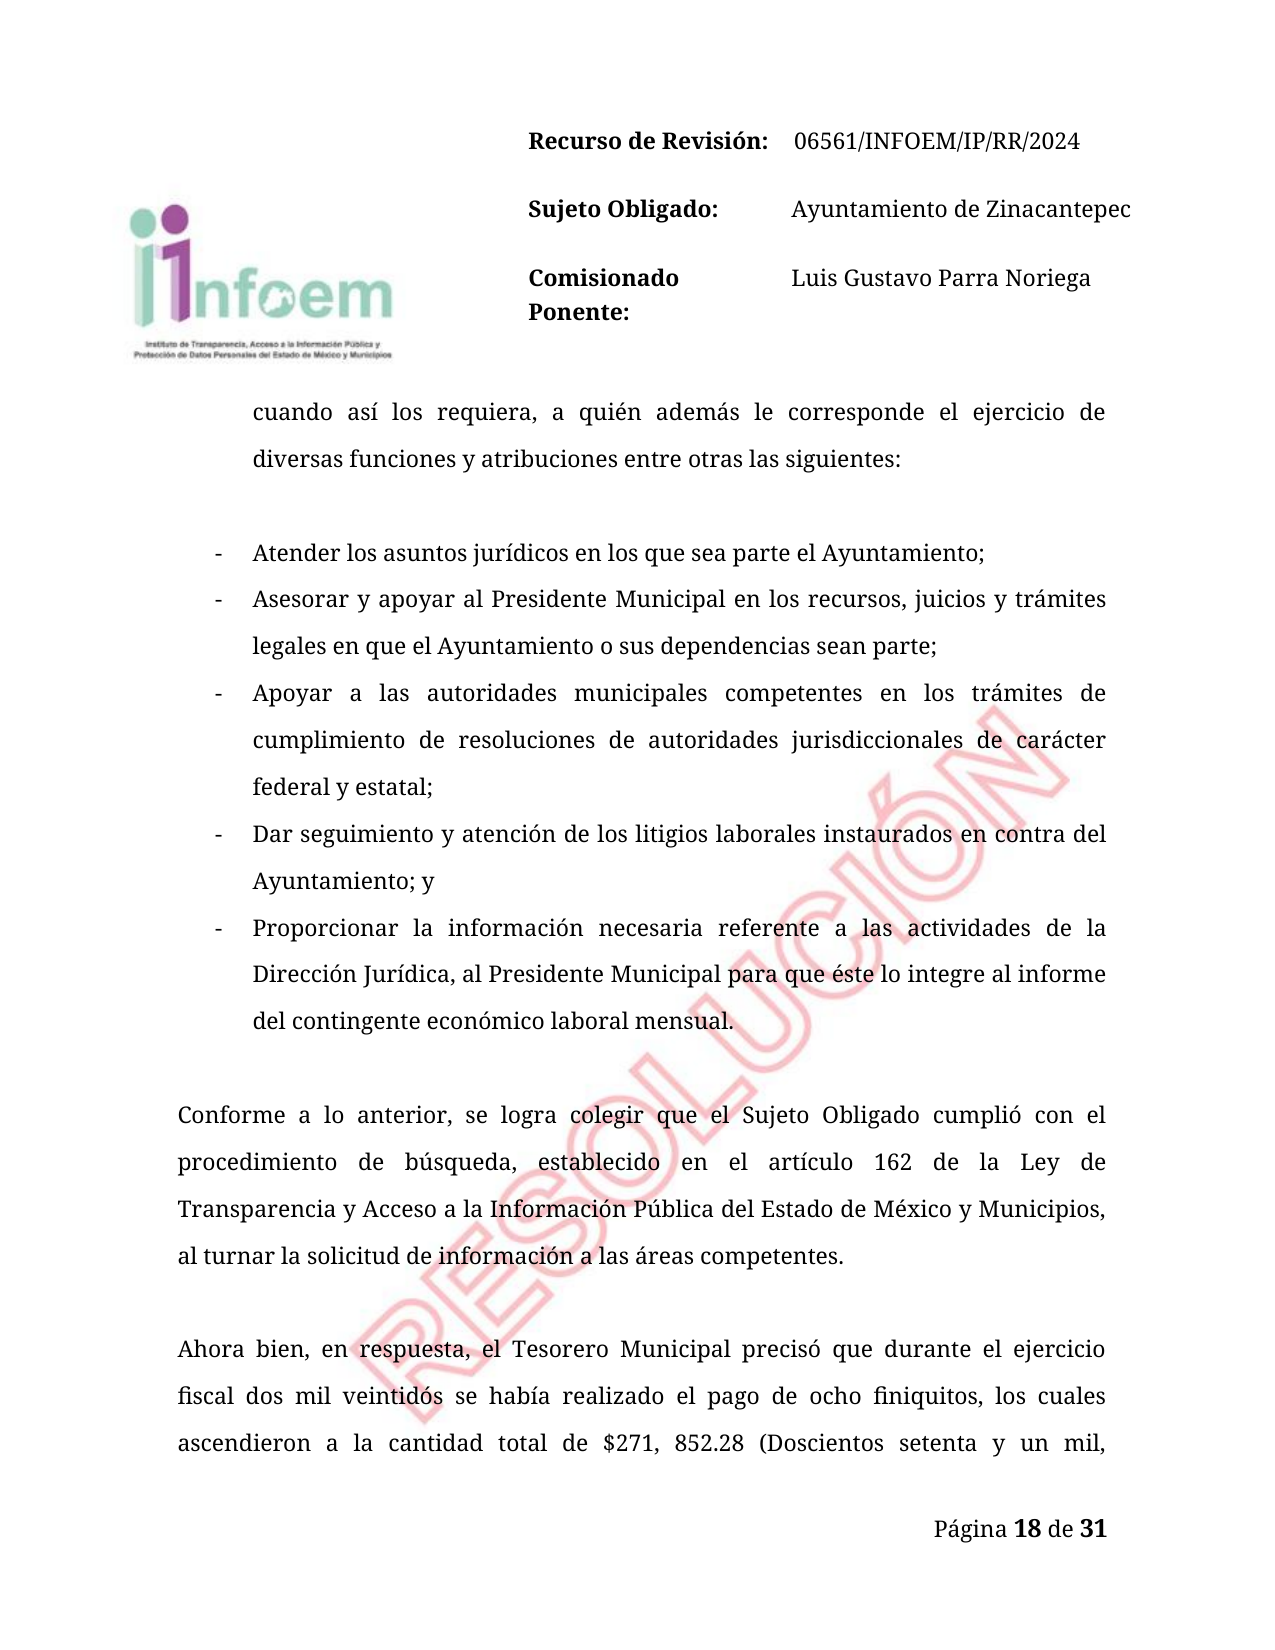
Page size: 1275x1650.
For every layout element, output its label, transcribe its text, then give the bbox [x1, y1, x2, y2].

picture [908, 139, 917, 148]
list Apoyar a las autoridades municipales competentes en los trámites de cumplimiento de resoluciones de autoridades jurisdiccionales de carácter federal y estatal; [215, 677, 1107, 802]
list Proporcionar la información necesaria referente a las actividades de la Dirección Jurídica, al Presidente Municipal para que éste lo integre al informe del contingente económico laboral mensual. [215, 911, 1107, 1036]
picture [0, 139, 1275, 1650]
picture [836, 139, 841, 148]
picture [797, 139, 803, 148]
text Conforme a lo anterior, se logra colegir que el Sujeto Obligado cumplió con el procedimiento de búsqueda, establecido en el artículo 162 de la Ley de Transparencia y Acceso a la Información Pública del Estado de México y Municipios, al turnar la solicitud de información a las áreas competentes. [177, 1099, 1107, 1271]
list Dar seguimiento y atención de los litigios laborales instaurados en contra del Ayuntamiento; y [215, 818, 1107, 896]
picture [810, 139, 815, 148]
list Atender los asuntos jurídicos en los que sea parte el Ayuntamiento; [215, 536, 1107, 568]
list Asesorar y apoyar al Presidente Municipal en los recursos, juicios y trámites legales en que el Ayuntamiento o sus dependencias sean parte; [215, 583, 1107, 661]
picture [1044, 139, 1050, 148]
